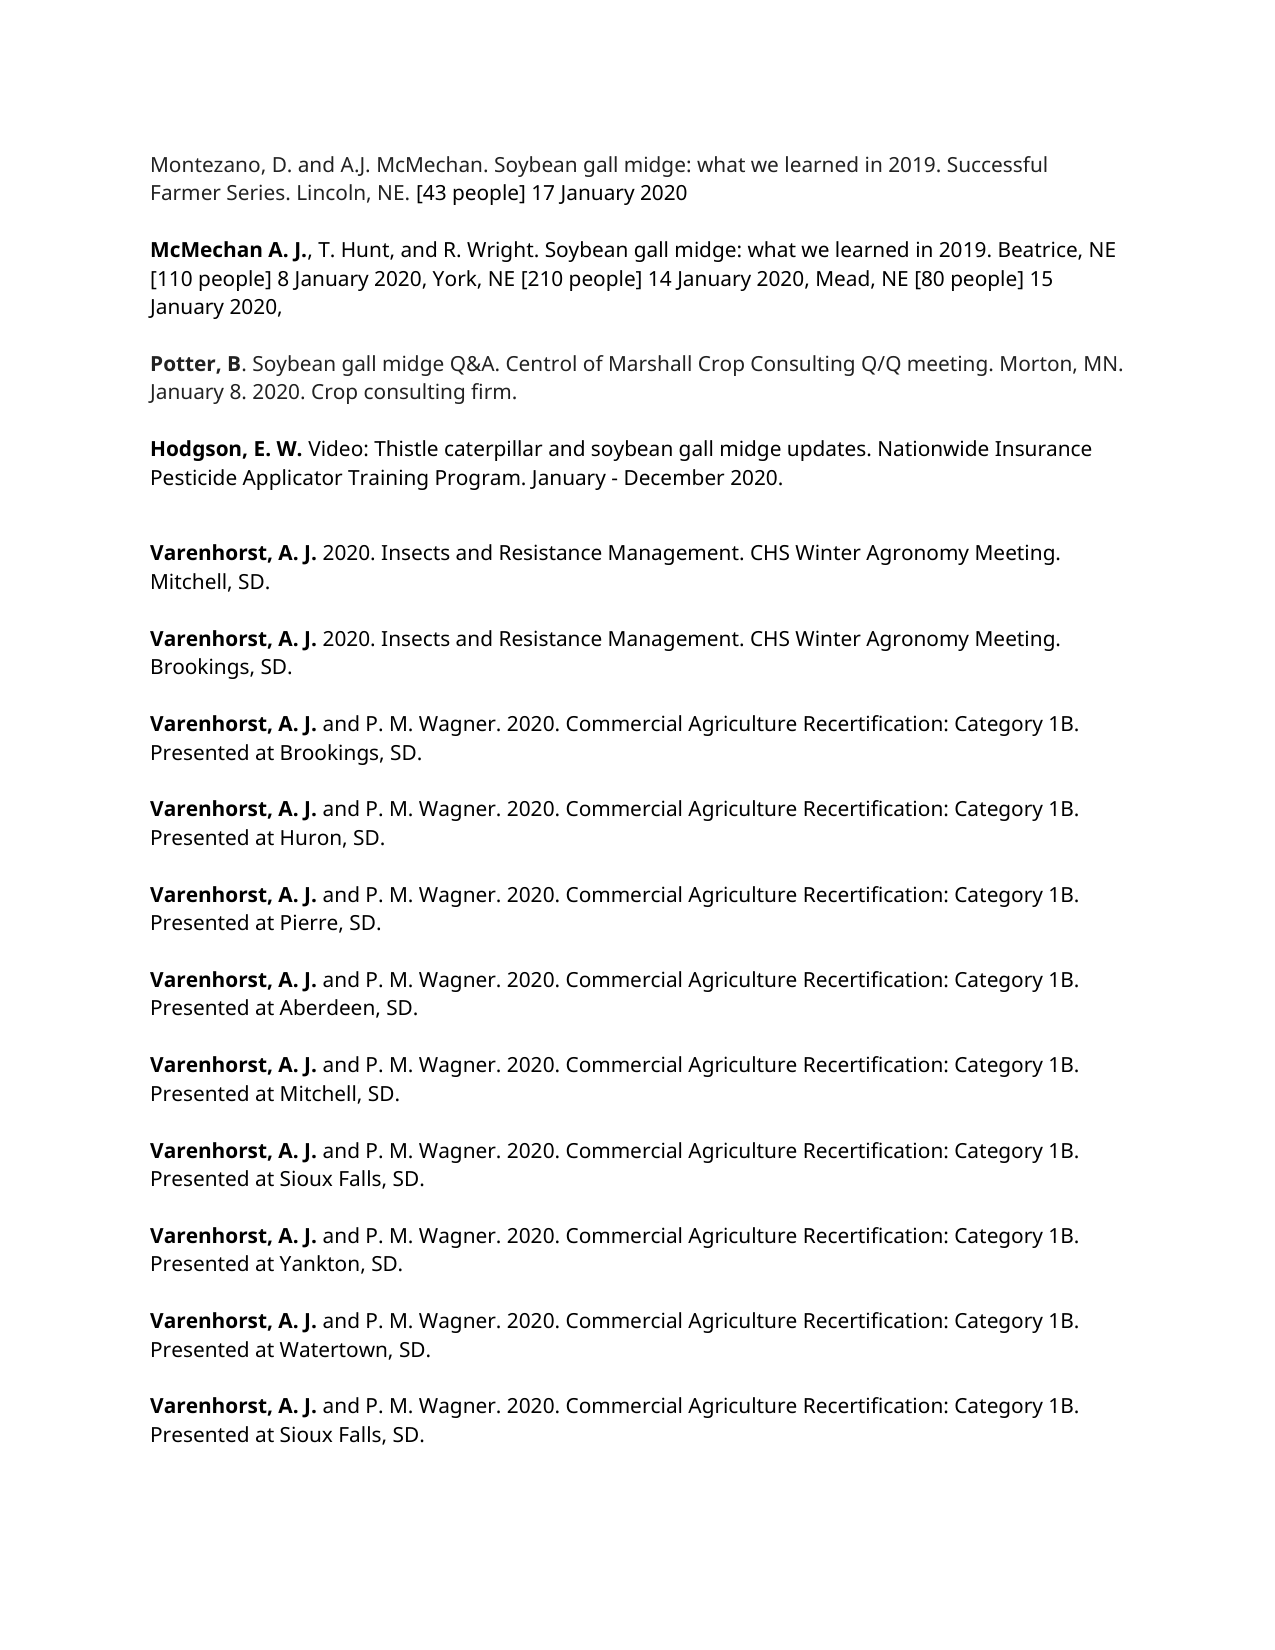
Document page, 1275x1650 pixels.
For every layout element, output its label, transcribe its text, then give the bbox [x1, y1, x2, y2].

text Varenhorst, A. J. and P. M. Wagner. 2020. Commercial Agriculture Recertification: Category 1B. Presented at Sioux Falls, SD. [150, 1136, 1125, 1193]
text Hodgson, E. W. Video: Thistle caterpillar and soybean gall midge updates. Nationwide Insurance [150, 434, 1125, 463]
text Varenhorst, A. J. and P. M. Wagner. 2020. Commercial Agriculture Recertification: Category 1B. Presented at Pierre, SD. [150, 880, 1125, 937]
text Varenhorst, A. J. and P. M. Wagner. 2020. Commercial Agriculture Recertification: Category 1B. Presented at Sioux Falls, SD. [150, 1392, 1125, 1448]
text Varenhorst, A. J. 2020. Insects and Resistance Management. CHS Winter Agronomy Meeting. Mitchell, SD. [150, 538, 1125, 595]
text Varenhorst, A. J. 2020. Insects and Resistance Management. CHS Winter Agronomy Meeting. Brookings, SD. [150, 624, 1125, 681]
text Varenhorst, A. J. and P. M. Wagner. 2020. Commercial Agriculture Recertification: Category 1B. Presented at Aberdeen, SD. [150, 965, 1125, 1022]
text McMechan A. J., T. Hunt, and R. Wright. Soybean gall midge: what we learned in 2019. Beatrice, NE [110 people] 8 January 2020, York, NE [210 people] 14 January 2020, Mead, NE [80 people] 15 January 2020, [150, 235, 1125, 321]
text Varenhorst, A. J. and P. M. Wagner. 2020. Commercial Agriculture Recertification: Category 1B. Presented at Yankton, SD. [150, 1221, 1125, 1278]
text Varenhorst, A. J. and P. M. Wagner. 2020. Commercial Agriculture Recertification: Category 1B. Presented at Mitchell, SD. [150, 1050, 1125, 1107]
text Varenhorst, A. J. and P. M. Wagner. 2020. Commercial Agriculture Recertification: Category 1B. Presented at Huron, SD. [150, 794, 1125, 851]
text Pesticide Applicator Training Program. January - December 2020. [150, 463, 1125, 491]
text Potter, B. Soybean gall midge Q&A. Centrol of Marshall Crop Consulting Q/Q meeting. Morton, MN. January 8. 2020. Crop consulting firm. [150, 349, 1125, 406]
text Varenhorst, A. J. and P. M. Wagner. 2020. Commercial Agriculture Recertification: Category 1B. Presented at Watertown, SD. [150, 1306, 1125, 1363]
text Montezano, D. and A.J. McMechan. Soybean gall midge: what we learned in 2019. Successful Farmer Series. Lincoln, NE. [43 people] 17 January 2020 [150, 150, 1125, 207]
text Varenhorst, A. J. and P. M. Wagner. 2020. Commercial Agriculture Recertification: Category 1B. Presented at Brookings, SD. [150, 709, 1125, 766]
